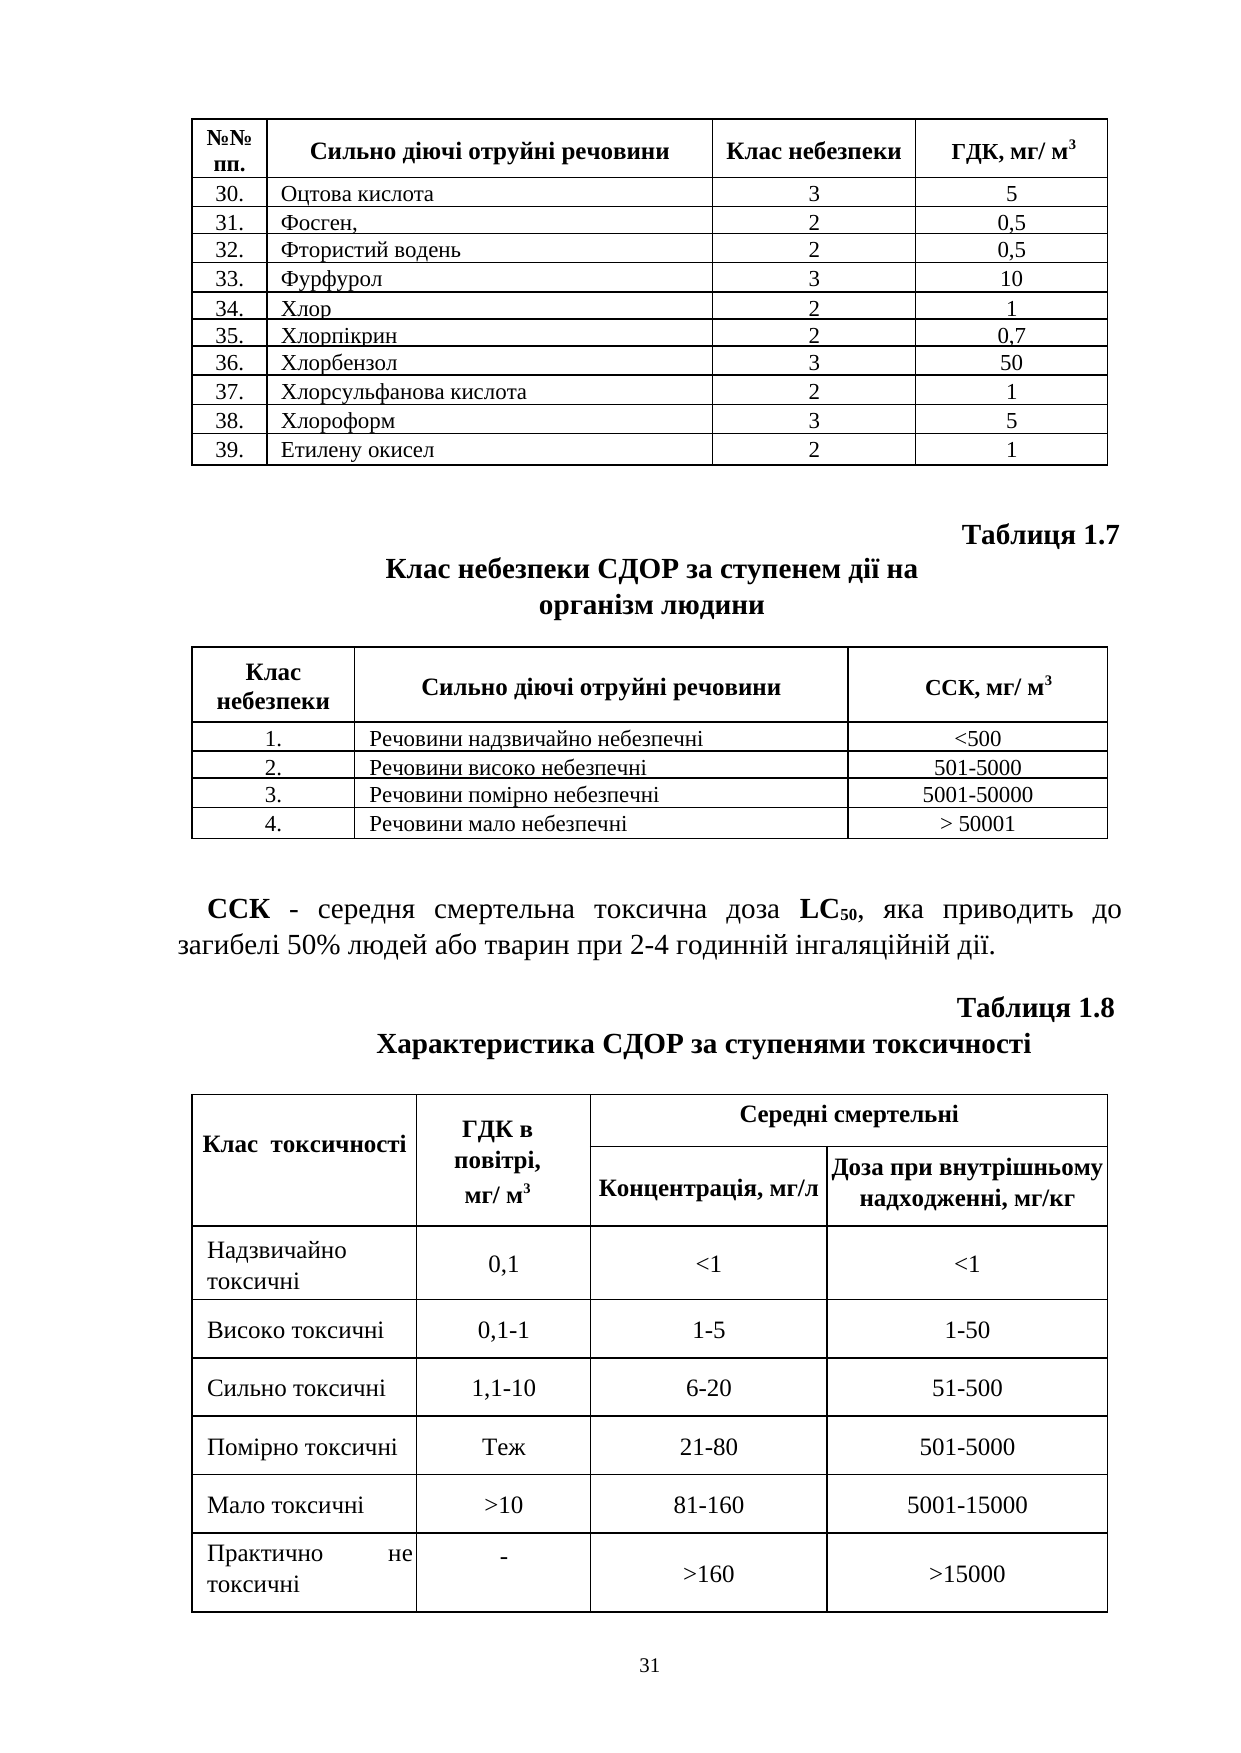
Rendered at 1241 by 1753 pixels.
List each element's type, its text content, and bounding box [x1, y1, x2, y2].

table_cell 35. [193, 320, 266, 345]
table_cell 1 [916, 376, 1107, 403]
table_cell Мало токсичні [193, 1475, 416, 1532]
table_cell 5 [916, 178, 1107, 206]
table_cell Хлорбензол [268, 347, 712, 374]
table_cell - [417, 1534, 590, 1611]
text Клас небезпеки СДОР за ступенем дії на організм людини [348, 551, 955, 620]
table_cell >10 [417, 1475, 590, 1532]
table_cell Практично не токсичні [193, 1534, 416, 1611]
table_header ГДК в повітрі, мг/ м3 [417, 1095, 590, 1225]
table_header Клас небезпеки [193, 648, 354, 721]
table_cell 2 [713, 293, 915, 318]
table_header ССК, мг/ м3 [849, 648, 1107, 721]
table_cell Теж [417, 1417, 590, 1474]
table_cell Фтористий водень [268, 234, 712, 262]
table_cell 0,1 [417, 1227, 590, 1299]
table_header ГДК, мг/ м3 [916, 120, 1107, 176]
table_cell 3 [713, 178, 915, 206]
table_cell 0,5 [916, 234, 1107, 262]
table_cell 3 [713, 263, 915, 291]
table_cell 2 [713, 207, 915, 233]
table_cell Сильно токсичні [193, 1359, 416, 1415]
text Таблиця 1.7 [881, 517, 1122, 551]
table_cell 6-20 [591, 1359, 826, 1415]
table_cell 3 [713, 347, 915, 374]
table_cell 3 [713, 405, 915, 433]
table_cell Високо токсичні [193, 1300, 416, 1357]
table_cell 21-80 [591, 1417, 826, 1474]
table_cell 2 [713, 320, 915, 345]
table_cell Хлорпікрин [268, 320, 712, 345]
table_cell 36. [193, 347, 266, 374]
table_cell >15000 [828, 1534, 1107, 1611]
table_header Сильно діючі отруйні речовини [268, 120, 712, 176]
table_cell Доза при внутрішньому надходженні, мг/кг [828, 1147, 1107, 1225]
table_cell 81-160 [591, 1475, 826, 1532]
table_cell 33. [193, 263, 266, 291]
table_cell Хлороформ [268, 405, 712, 433]
text Таблиця 1.8 Характеристика СДОР за ступенями токсичності [286, 990, 1122, 1060]
table_cell 32. [193, 234, 266, 262]
table_header Клас небезпеки [713, 120, 915, 176]
table_header Сильно діючі отруйні речовини [355, 648, 847, 721]
table_cell 37. [193, 376, 266, 403]
table_cell 5 [916, 405, 1107, 433]
table_cell <1 [591, 1227, 826, 1299]
table_cell 5001-50000 [849, 779, 1107, 806]
table_cell 39. [193, 434, 266, 464]
table_cell Речовини високо небезпечні [355, 752, 847, 777]
table_cell 2 [713, 434, 915, 464]
table_cell 0,5 [916, 207, 1107, 233]
table_cell 1. [193, 723, 354, 750]
table_cell Надзвичайно токсичні [193, 1227, 416, 1299]
table_header Клас токсичності [193, 1095, 416, 1225]
table_cell Концентрація, мг/л [591, 1147, 826, 1225]
table_cell <1 [828, 1227, 1107, 1299]
table_cell Речовини мало небезпечні [355, 808, 847, 838]
table_cell 1,1-10 [417, 1359, 590, 1415]
table_cell 31. [193, 207, 266, 233]
table_cell <500 [849, 723, 1107, 750]
table_cell Етилену окисел [268, 434, 712, 464]
table_cell 1 [916, 434, 1107, 464]
table_cell 2 [713, 376, 915, 403]
table_cell 3. [193, 779, 354, 806]
table_cell Помірно токсичні [193, 1417, 416, 1474]
table_cell 51-500 [828, 1359, 1107, 1415]
table_cell 501-5000 [849, 752, 1107, 777]
table_cell Речовини надзвичайно небезпечні [355, 723, 847, 750]
table_header Середні смертельні [591, 1095, 1107, 1146]
table_cell 501-5000 [828, 1417, 1107, 1474]
table_cell 1-50 [828, 1300, 1107, 1357]
table_cell > 50001 [849, 808, 1107, 838]
table_cell >160 [591, 1534, 826, 1611]
table_cell 50 [916, 347, 1107, 374]
table_cell 10 [916, 263, 1107, 291]
table_cell 1-5 [591, 1300, 826, 1357]
table_cell Речовини помірно небезпечні [355, 779, 847, 806]
table_cell 38. [193, 405, 266, 433]
table_cell 1 [916, 293, 1107, 318]
table_cell 2. [193, 752, 354, 777]
table_cell Фурфурол [268, 263, 712, 291]
table_cell Фосген, [268, 207, 712, 233]
table_header №№ пп. [193, 120, 266, 176]
table_cell Оцтова кислота [268, 178, 712, 206]
table_cell Хлор [268, 293, 712, 318]
table_cell Хлорсульфанова кислота [268, 376, 712, 403]
table_cell 0,7 [916, 320, 1107, 345]
table_cell 34. [193, 293, 266, 318]
table_cell 4. [193, 808, 354, 838]
table_cell З0. [193, 178, 266, 206]
table_cell 2 [713, 234, 915, 262]
table_cell 0,1-1 [417, 1300, 590, 1357]
table_cell 5001-15000 [828, 1475, 1107, 1532]
text ССК - середня смертельна токсична доза LС50, яка приводить до загибелі 50% людей або тварин при 2-4 годинній інгаляційній дії. [177, 891, 1122, 961]
